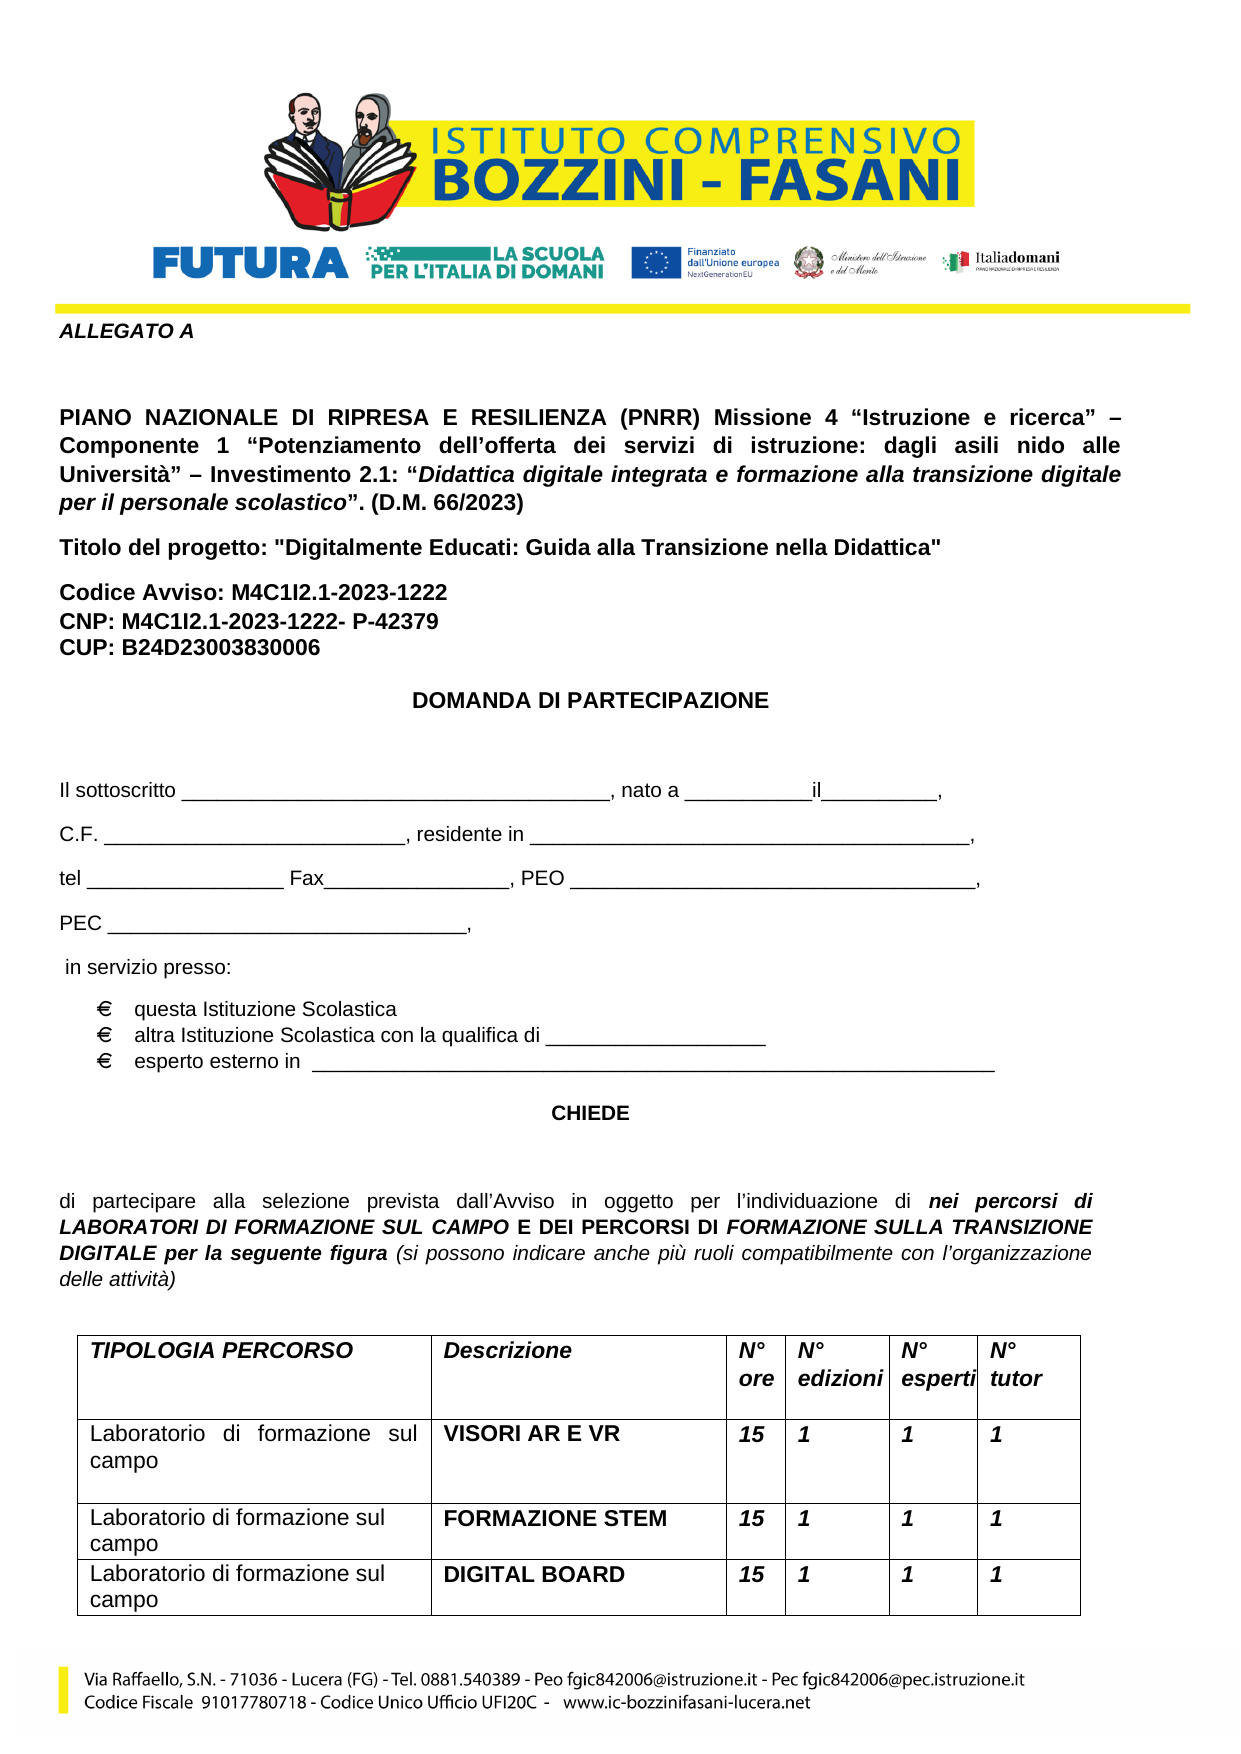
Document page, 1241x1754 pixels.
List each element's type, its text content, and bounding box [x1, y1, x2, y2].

table_header N° esperti [890, 1336, 977, 1419]
table_cell FORMAZIONE STEM [432, 1504, 726, 1559]
text di partecipare alla selezione prevista dall’Avviso in oggetto per l’individuazione di nei percorsi di LABORATORI DI FORMAZIONE SUL CAMPO E DEI PERCORSI DI FORMAZIONE SULLA TRANSIZIONE DIGITALE per la seguente figura (si possono indicare anche più ruoli compatibilmente con l’organizzazione delle attività) [59, 1189, 1093, 1291]
table_cell 1 [786, 1420, 889, 1503]
table_cell 1 [890, 1560, 977, 1615]
text PIANO NAZIONALE DI RIPRESA E RESILIENZA (PNRR) Missione 4 “Istruzione e ricerca” – Componente 1 “Potenziamento dell’offerta dei servizi di istruzione: dagli asili nido alle Università” – Investimento 2.1: “Didattica digitale integrata e formazione alla transizione digitale per il personale scolastico”. (D.M. 66/2023) [59, 404, 1122, 516]
text PEC _______________________________, [59, 910, 1122, 934]
list questa Istituzione Scolastica [97, 997, 1122, 1021]
text in servizio presso: [59, 954, 1122, 978]
table_cell 15 [727, 1420, 785, 1503]
table_cell 1 [978, 1420, 1080, 1503]
text C.F. __________________________, residente in ______________________________________, [59, 822, 1122, 846]
text Il sottoscritto _____________________________________, nato a ___________il__________, [59, 778, 1122, 802]
table_header N° tutor [978, 1336, 1080, 1419]
picture [29, 84, 1212, 319]
table_cell 15 [727, 1560, 785, 1615]
text ALLEGATO A [59, 319, 1122, 343]
list altra Istituzione Scolastica con la qualifica di ___________________ [97, 1023, 1122, 1047]
table_cell Laboratorio di formazione sul campo [78, 1504, 431, 1559]
table_header TIPOLOGIA PERCORSO [78, 1336, 431, 1419]
table_cell 1 [786, 1504, 889, 1559]
table_cell Laboratorio di formazione sul campo [78, 1560, 431, 1615]
table_cell 1 [890, 1504, 977, 1559]
text CHIEDE [59, 1101, 1122, 1125]
text DOMANDA DI PARTECIPAZIONE [59, 687, 1122, 713]
table_cell VISORI AR E VR [432, 1420, 726, 1503]
table_cell 1 [786, 1560, 889, 1615]
list esperto esterno in ___________________________________________________________ [97, 1049, 1122, 1073]
table_header N° edizioni [786, 1336, 889, 1419]
table_cell Laboratorio di formazione sul campo [78, 1420, 431, 1503]
table_header N° ore [727, 1336, 785, 1419]
text tel _________________ Fax________________, PEO ___________________________________, [59, 866, 1122, 890]
text CNP: M4C1I2.1-2023-1222- P-42379 [59, 608, 1122, 634]
table_cell 1 [978, 1560, 1080, 1615]
picture [14, 1649, 1241, 1737]
text CUP: B24D23003830006 [59, 634, 1122, 661]
table_cell 1 [890, 1420, 977, 1503]
table_cell 1 [978, 1504, 1080, 1559]
table_cell DIGITAL BOARD [432, 1560, 726, 1615]
table_cell 15 [727, 1504, 785, 1559]
table_header Descrizione [432, 1336, 726, 1419]
text Codice Avviso: M4C1I2.1-2023-1222 [59, 579, 1122, 606]
text Titolo del progetto: "Digitalmente Educati: Guida alla Transizione nella Didattica" [59, 534, 1122, 561]
